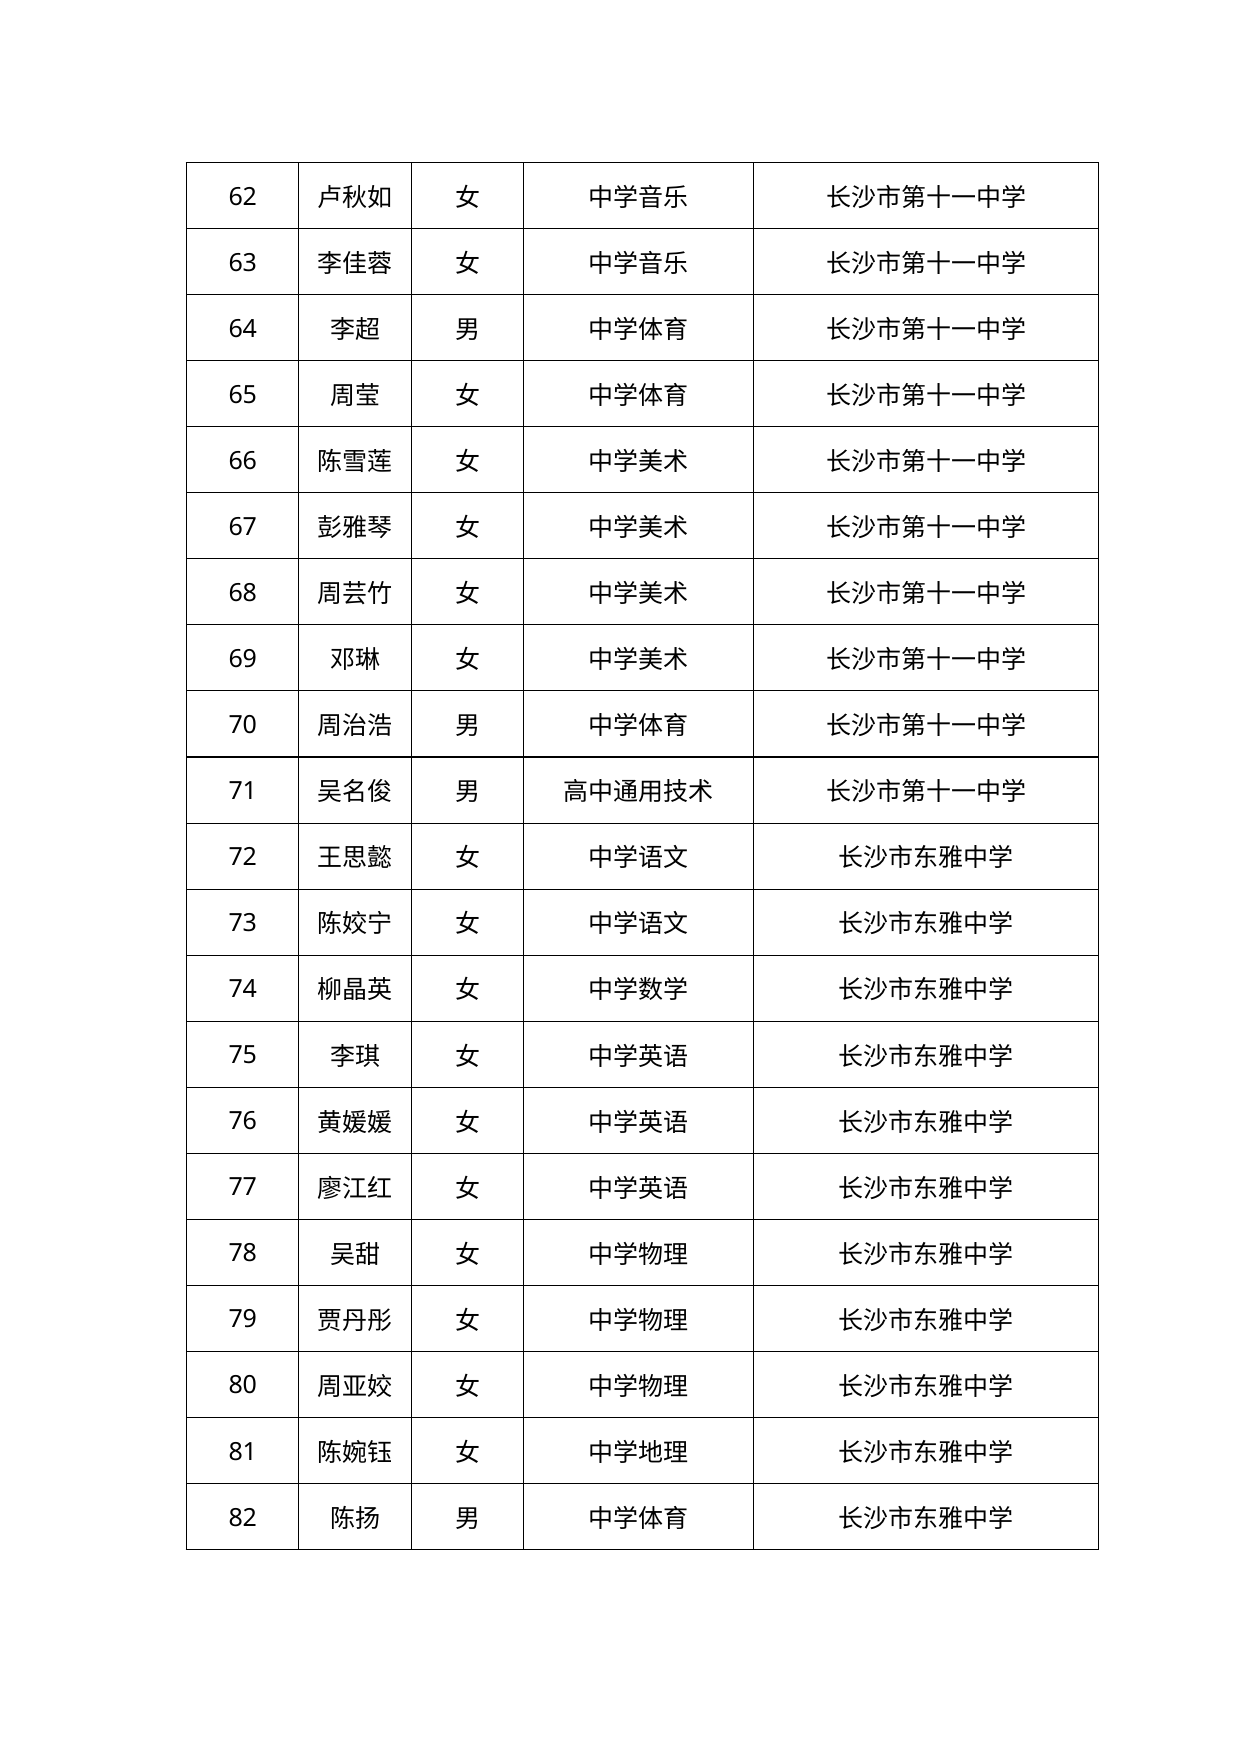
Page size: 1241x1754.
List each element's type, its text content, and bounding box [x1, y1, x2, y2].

table_cell 女 [412, 1088, 523, 1153]
table_cell 男 [412, 1484, 523, 1549]
table_cell 长沙市第十一中学 [754, 361, 1098, 426]
table_cell 女 [412, 1220, 523, 1285]
table_cell 女 [412, 1418, 523, 1483]
table_cell 76 [187, 1088, 298, 1153]
table_cell 吴甜 [299, 1220, 411, 1285]
table_cell 周莹 [299, 361, 411, 426]
table_cell 女 [412, 427, 523, 492]
table_cell 69 [187, 625, 298, 690]
table_cell 中学美术 [524, 625, 753, 690]
table_cell 吴名俊 [299, 758, 411, 822]
table_cell 中学体育 [524, 361, 753, 426]
table_cell 长沙市第十一中学 [754, 625, 1098, 690]
table_cell 74 [187, 956, 298, 1021]
table_cell 长沙市东雅中学 [754, 956, 1098, 1021]
table_cell 长沙市东雅中学 [754, 1352, 1098, 1417]
table_cell 中学物理 [524, 1220, 753, 1285]
table_cell 长沙市第十一中学 [754, 559, 1098, 624]
table_cell 女 [412, 163, 523, 228]
table_cell 男 [412, 295, 523, 360]
table_cell 女 [412, 1154, 523, 1219]
table_cell 71 [187, 758, 298, 822]
table_cell 长沙市东雅中学 [754, 1088, 1098, 1153]
table_cell 陈雪莲 [299, 427, 411, 492]
table_cell 长沙市东雅中学 [754, 1220, 1098, 1285]
table_cell 长沙市第十一中学 [754, 229, 1098, 294]
table_cell 邓琳 [299, 625, 411, 690]
table_cell 陈姣宁 [299, 890, 411, 954]
table_cell 63 [187, 229, 298, 294]
table_cell 黄媛媛 [299, 1088, 411, 1153]
table_cell 女 [412, 824, 523, 888]
table_cell 中学音乐 [524, 163, 753, 228]
table_cell 女 [412, 1352, 523, 1417]
table_cell 75 [187, 1022, 298, 1087]
table_cell 李超 [299, 295, 411, 360]
table_cell 彭雅琴 [299, 493, 411, 558]
table_cell 柳晶英 [299, 956, 411, 1021]
table_cell 82 [187, 1484, 298, 1549]
table_cell 长沙市东雅中学 [754, 1022, 1098, 1087]
table_cell 68 [187, 559, 298, 624]
table_cell 中学物理 [524, 1352, 753, 1417]
table_cell 70 [187, 691, 298, 756]
table_cell 67 [187, 493, 298, 558]
table_cell 李琪 [299, 1022, 411, 1087]
table_cell 中学体育 [524, 1484, 753, 1549]
table_cell 中学地理 [524, 1418, 753, 1483]
table_cell 73 [187, 890, 298, 954]
table_cell 中学美术 [524, 559, 753, 624]
table_cell 卢秋如 [299, 163, 411, 228]
table_cell 高中通用技术 [524, 758, 753, 822]
table_cell 女 [412, 625, 523, 690]
table_cell 80 [187, 1352, 298, 1417]
table_cell 中学英语 [524, 1088, 753, 1153]
table_cell 女 [412, 1022, 523, 1087]
table_cell 77 [187, 1154, 298, 1219]
table_cell 中学数学 [524, 956, 753, 1021]
table_cell 男 [412, 691, 523, 756]
table_cell 长沙市东雅中学 [754, 1286, 1098, 1351]
table_cell 长沙市东雅中学 [754, 890, 1098, 954]
table_cell 65 [187, 361, 298, 426]
table_cell 长沙市东雅中学 [754, 824, 1098, 888]
table_cell 女 [412, 559, 523, 624]
table_cell 中学语文 [524, 824, 753, 888]
table_cell 女 [412, 229, 523, 294]
table_cell 长沙市第十一中学 [754, 493, 1098, 558]
table_cell 66 [187, 427, 298, 492]
table_cell 中学美术 [524, 427, 753, 492]
table_cell 72 [187, 824, 298, 888]
table_cell 中学语文 [524, 890, 753, 954]
table_cell 女 [412, 493, 523, 558]
table_cell 长沙市东雅中学 [754, 1418, 1098, 1483]
table_cell 长沙市东雅中学 [754, 1154, 1098, 1219]
table_cell 中学美术 [524, 493, 753, 558]
table_cell 陈婉钰 [299, 1418, 411, 1483]
table_cell 长沙市第十一中学 [754, 295, 1098, 360]
table_cell 62 [187, 163, 298, 228]
table_cell 中学体育 [524, 295, 753, 360]
table_cell 男 [412, 758, 523, 822]
table_cell 王思懿 [299, 824, 411, 888]
table_cell 女 [412, 361, 523, 426]
table_cell 长沙市第十一中学 [754, 427, 1098, 492]
table_cell 中学英语 [524, 1022, 753, 1087]
table_cell 廖江红 [299, 1154, 411, 1219]
table_cell 周亚姣 [299, 1352, 411, 1417]
table_cell 78 [187, 1220, 298, 1285]
table_cell 女 [412, 956, 523, 1021]
table_cell 女 [412, 890, 523, 954]
table_cell 长沙市东雅中学 [754, 1484, 1098, 1549]
table_cell 64 [187, 295, 298, 360]
table_cell 中学音乐 [524, 229, 753, 294]
table_cell 中学英语 [524, 1154, 753, 1219]
table_cell 陈扬 [299, 1484, 411, 1549]
table_cell 81 [187, 1418, 298, 1483]
table_cell 周芸竹 [299, 559, 411, 624]
table_cell 贾丹彤 [299, 1286, 411, 1351]
table_cell 长沙市第十一中学 [754, 758, 1098, 822]
table_cell 女 [412, 1286, 523, 1351]
table_cell 79 [187, 1286, 298, 1351]
table_cell 长沙市第十一中学 [754, 691, 1098, 756]
table_cell 李佳蓉 [299, 229, 411, 294]
table_cell 中学体育 [524, 691, 753, 756]
table_cell 周治浩 [299, 691, 411, 756]
table_cell 中学物理 [524, 1286, 753, 1351]
table_cell 长沙市第十一中学 [754, 163, 1098, 228]
